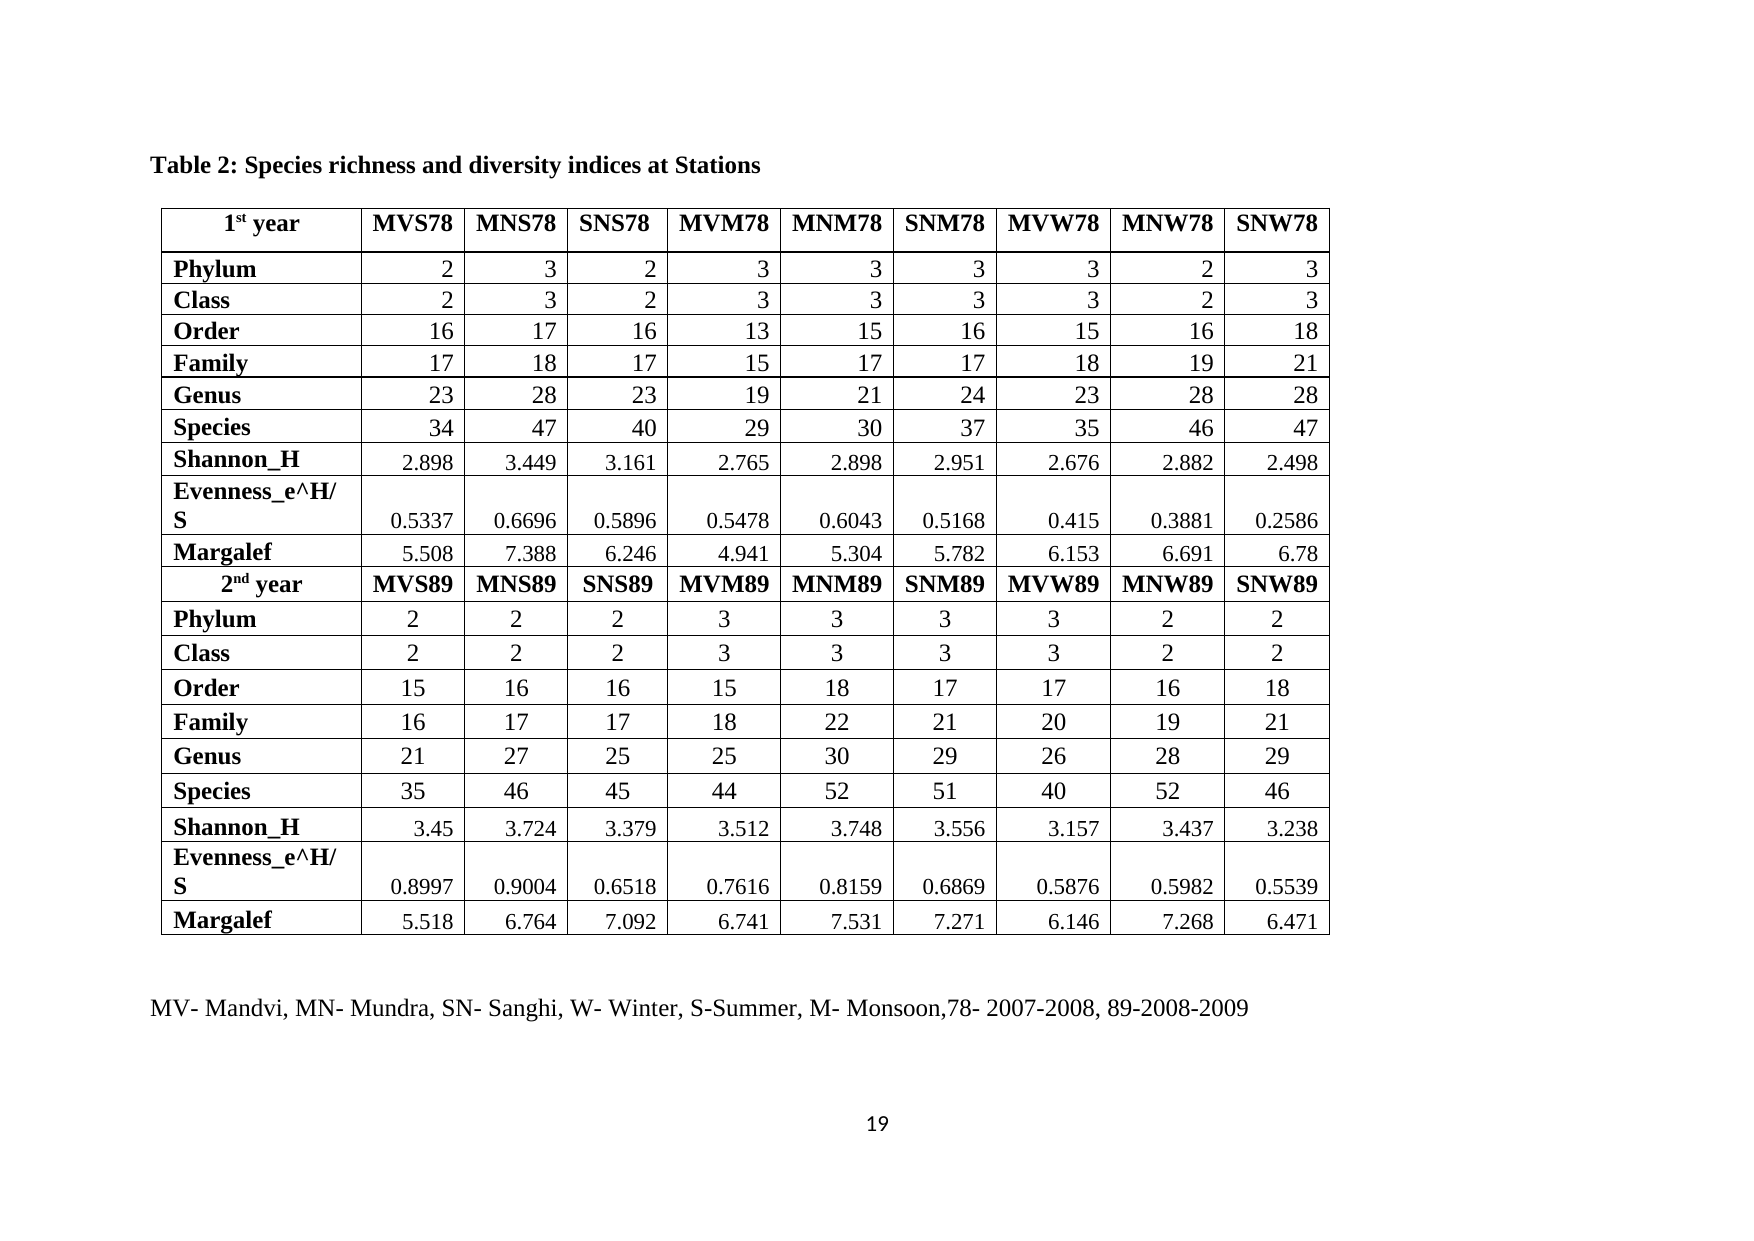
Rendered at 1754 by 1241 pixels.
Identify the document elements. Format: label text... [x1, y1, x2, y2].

table_cell 37 [894, 410, 996, 442]
table_header MVW78 [997, 209, 1110, 251]
table_cell 4.941 [668, 535, 780, 566]
table_cell 24 [894, 378, 996, 409]
text Table 2: Species richness and diversity indices at Stations [150, 150, 1604, 179]
table_cell 2 [568, 253, 667, 283]
table_cell 0.3881 [1111, 476, 1224, 533]
table_cell 3 [781, 636, 893, 669]
table_cell 16 [894, 315, 996, 345]
table_cell 0.6869 [894, 842, 996, 900]
table_cell MNM89 [781, 567, 893, 601]
table_cell 6.246 [568, 535, 667, 566]
table_cell MVM89 [668, 567, 780, 601]
table_cell 25 [668, 739, 780, 772]
table_cell 22 [781, 705, 893, 738]
table_cell 3 [465, 284, 567, 314]
table_cell 21 [362, 739, 464, 772]
table_cell 15 [997, 315, 1110, 345]
table_cell 3 [668, 284, 780, 314]
table_cell 2 [1111, 284, 1224, 314]
table_cell SNW89 [1225, 567, 1329, 601]
table_cell Shannon_H [162, 808, 361, 841]
table_cell 7.268 [1111, 901, 1224, 934]
table_cell 30 [781, 410, 893, 442]
table_cell 17 [568, 705, 667, 738]
table_cell 0.5876 [997, 842, 1110, 900]
table_cell 13 [668, 315, 780, 345]
table_cell Genus [162, 739, 361, 772]
table_cell 2.765 [668, 443, 780, 475]
table_cell 51 [894, 774, 996, 807]
table_cell 3.748 [781, 808, 893, 841]
table_cell 16 [1111, 670, 1224, 704]
table_cell 0.8159 [781, 842, 893, 900]
table_cell 5.508 [362, 535, 464, 566]
table_cell 46 [1225, 774, 1329, 807]
table_cell 17 [362, 346, 464, 376]
table_cell 0.2586 [1225, 476, 1329, 533]
table_header 1st year [162, 209, 361, 251]
table_cell 17 [465, 315, 567, 345]
table_cell 2 [465, 636, 567, 669]
table_cell Evenness_e^H/S [162, 842, 361, 900]
table_cell 7.092 [568, 901, 667, 934]
table_cell 6.146 [997, 901, 1110, 934]
table_cell 6.741 [668, 901, 780, 934]
table_cell 2 [568, 636, 667, 669]
table_cell 52 [781, 774, 893, 807]
table_cell 2 [1225, 636, 1329, 669]
table_cell 18 [781, 670, 893, 704]
table_cell 3 [465, 253, 567, 283]
table_cell Genus [162, 378, 361, 409]
table_cell 2 [568, 284, 667, 314]
table_cell 3 [668, 636, 780, 669]
table_cell 0.6518 [568, 842, 667, 900]
table_cell MNW89 [1111, 567, 1224, 601]
table_cell 3 [668, 602, 780, 635]
table_cell 46 [1111, 410, 1224, 442]
table_cell 17 [997, 670, 1110, 704]
table_cell 17 [568, 346, 667, 376]
table_cell 0.5896 [568, 476, 667, 533]
table_cell 2 [362, 602, 464, 635]
table_cell 3.157 [997, 808, 1110, 841]
table_cell 5.782 [894, 535, 996, 566]
table_cell 15 [362, 670, 464, 704]
table_cell SNM89 [894, 567, 996, 601]
table_cell 23 [568, 378, 667, 409]
table_cell 7.531 [781, 901, 893, 934]
table_cell 3 [668, 253, 780, 283]
table_cell 21 [1225, 705, 1329, 738]
table_cell Evenness_e^H/S [162, 476, 361, 533]
table_cell 52 [1111, 774, 1224, 807]
table_cell 2 [362, 284, 464, 314]
table_cell 47 [465, 410, 567, 442]
table_cell 2 [568, 602, 667, 635]
table_cell 17 [465, 705, 567, 738]
table_cell Species [162, 774, 361, 807]
table_cell Family [162, 346, 361, 376]
table_cell Order [162, 315, 361, 345]
table_cell 40 [997, 774, 1110, 807]
table_cell 29 [894, 739, 996, 772]
table_cell 0.5168 [894, 476, 996, 533]
table_cell 23 [362, 378, 464, 409]
table_cell 2 [362, 253, 464, 283]
table_cell 16 [568, 670, 667, 704]
table_header MNW78 [1111, 209, 1224, 251]
table_cell 29 [1225, 739, 1329, 772]
table_cell 15 [781, 315, 893, 345]
table_cell 6.691 [1111, 535, 1224, 566]
table_cell 28 [465, 378, 567, 409]
table_cell 6.153 [997, 535, 1110, 566]
table_cell 3.449 [465, 443, 567, 475]
table_cell 2 [1111, 602, 1224, 635]
table_cell Phylum [162, 602, 361, 635]
table_cell 18 [668, 705, 780, 738]
table_cell 16 [465, 670, 567, 704]
table_cell 3.556 [894, 808, 996, 841]
table_cell 0.5539 [1225, 842, 1329, 900]
table_cell 2nd year [162, 567, 361, 601]
table_cell 3 [781, 284, 893, 314]
table_cell 2.882 [1111, 443, 1224, 475]
table_cell 2.498 [1225, 443, 1329, 475]
table_header MNS78 [465, 209, 567, 251]
table_cell 3 [894, 636, 996, 669]
table_cell 21 [894, 705, 996, 738]
table_cell 3.437 [1111, 808, 1224, 841]
table_cell 46 [465, 774, 567, 807]
table_cell 17 [894, 346, 996, 376]
table_cell 3.45 [362, 808, 464, 841]
table_cell MVW89 [997, 567, 1110, 601]
table_cell 18 [1225, 670, 1329, 704]
table_cell 15 [668, 346, 780, 376]
table_cell 0.5478 [668, 476, 780, 533]
table_cell Species [162, 410, 361, 442]
table_cell 2 [362, 636, 464, 669]
table_cell 3.512 [668, 808, 780, 841]
table_cell 35 [362, 774, 464, 807]
table_cell 3 [894, 602, 996, 635]
table_cell 3.724 [465, 808, 567, 841]
table_cell MNS89 [465, 567, 567, 601]
table_header MVS78 [362, 209, 464, 251]
table_cell 35 [997, 410, 1110, 442]
table_cell 30 [781, 739, 893, 772]
table_cell 0.6043 [781, 476, 893, 533]
table_cell Family [162, 705, 361, 738]
table_cell Margalef [162, 901, 361, 934]
table_cell 40 [568, 410, 667, 442]
table_cell Class [162, 636, 361, 669]
table_header MVM78 [668, 209, 780, 251]
table_cell 3.238 [1225, 808, 1329, 841]
table_cell 3 [997, 284, 1110, 314]
table_cell 0.415 [997, 476, 1110, 533]
table_cell 7.388 [465, 535, 567, 566]
table_cell 16 [568, 315, 667, 345]
table_cell 29 [668, 410, 780, 442]
table_header SNM78 [894, 209, 996, 251]
table_cell 28 [1111, 739, 1224, 772]
table_cell 16 [1111, 315, 1224, 345]
table_cell 3 [997, 253, 1110, 283]
table_cell 6.78 [1225, 535, 1329, 566]
table_cell 20 [997, 705, 1110, 738]
table_cell 2 [1225, 602, 1329, 635]
table_cell 17 [894, 670, 996, 704]
table_cell 17 [781, 346, 893, 376]
table_header SNW78 [1225, 209, 1329, 251]
table_cell 45 [568, 774, 667, 807]
table_cell 16 [362, 315, 464, 345]
table_cell 2.898 [362, 443, 464, 475]
table_cell 2.951 [894, 443, 996, 475]
table_cell MVS89 [362, 567, 464, 601]
table_cell 15 [668, 670, 780, 704]
table_cell 3 [781, 602, 893, 635]
table_cell 19 [668, 378, 780, 409]
table_cell 25 [568, 739, 667, 772]
table_cell 0.7616 [668, 842, 780, 900]
table_cell 2.676 [997, 443, 1110, 475]
table_cell 0.9004 [465, 842, 567, 900]
text MV- Mandvi, MN- Mundra, SN- Sanghi, W- Winter, S-Summer, M- Monsoon,78- 2007-2008, 89-2008-2009 [150, 993, 1604, 1021]
table_cell 5.518 [362, 901, 464, 934]
table_cell 3 [997, 602, 1110, 635]
table_cell Order [162, 670, 361, 704]
table_cell 3 [781, 253, 893, 283]
table_cell 3 [894, 253, 996, 283]
table_cell 18 [997, 346, 1110, 376]
table_cell 23 [997, 378, 1110, 409]
table_cell 21 [1225, 346, 1329, 376]
table_cell 6.471 [1225, 901, 1329, 934]
table_cell 0.8997 [362, 842, 464, 900]
table_cell 5.304 [781, 535, 893, 566]
table_cell 21 [781, 378, 893, 409]
table_header MNM78 [781, 209, 893, 251]
table_cell 19 [1111, 346, 1224, 376]
table_cell 2 [1111, 636, 1224, 669]
table_cell 18 [1225, 315, 1329, 345]
table_cell 44 [668, 774, 780, 807]
table_cell 6.764 [465, 901, 567, 934]
table_cell 0.5337 [362, 476, 464, 533]
table_cell 7.271 [894, 901, 996, 934]
table_cell 28 [1111, 378, 1224, 409]
table_cell SNS89 [568, 567, 667, 601]
table_cell 19 [1111, 705, 1224, 738]
table_cell Class [162, 284, 361, 314]
table_cell 3 [997, 636, 1110, 669]
table_cell 3.161 [568, 443, 667, 475]
table_cell Margalef [162, 535, 361, 566]
table_cell Shannon_H [162, 443, 361, 475]
table_cell 3.379 [568, 808, 667, 841]
table_cell 0.5982 [1111, 842, 1224, 900]
table_cell 3 [1225, 284, 1329, 314]
table_cell 34 [362, 410, 464, 442]
table_cell 2.898 [781, 443, 893, 475]
table_cell 3 [894, 284, 996, 314]
table_cell 27 [465, 739, 567, 772]
table_cell Phylum [162, 253, 361, 283]
table_cell 47 [1225, 410, 1329, 442]
table_cell 2 [1111, 253, 1224, 283]
table_cell 2 [465, 602, 567, 635]
table_cell 18 [465, 346, 567, 376]
table_cell 28 [1225, 378, 1329, 409]
table_cell 26 [997, 739, 1110, 772]
table_cell 16 [362, 705, 464, 738]
table_cell 3 [1225, 253, 1329, 283]
table_cell 0.6696 [465, 476, 567, 533]
table_header SNS78 [568, 209, 667, 251]
